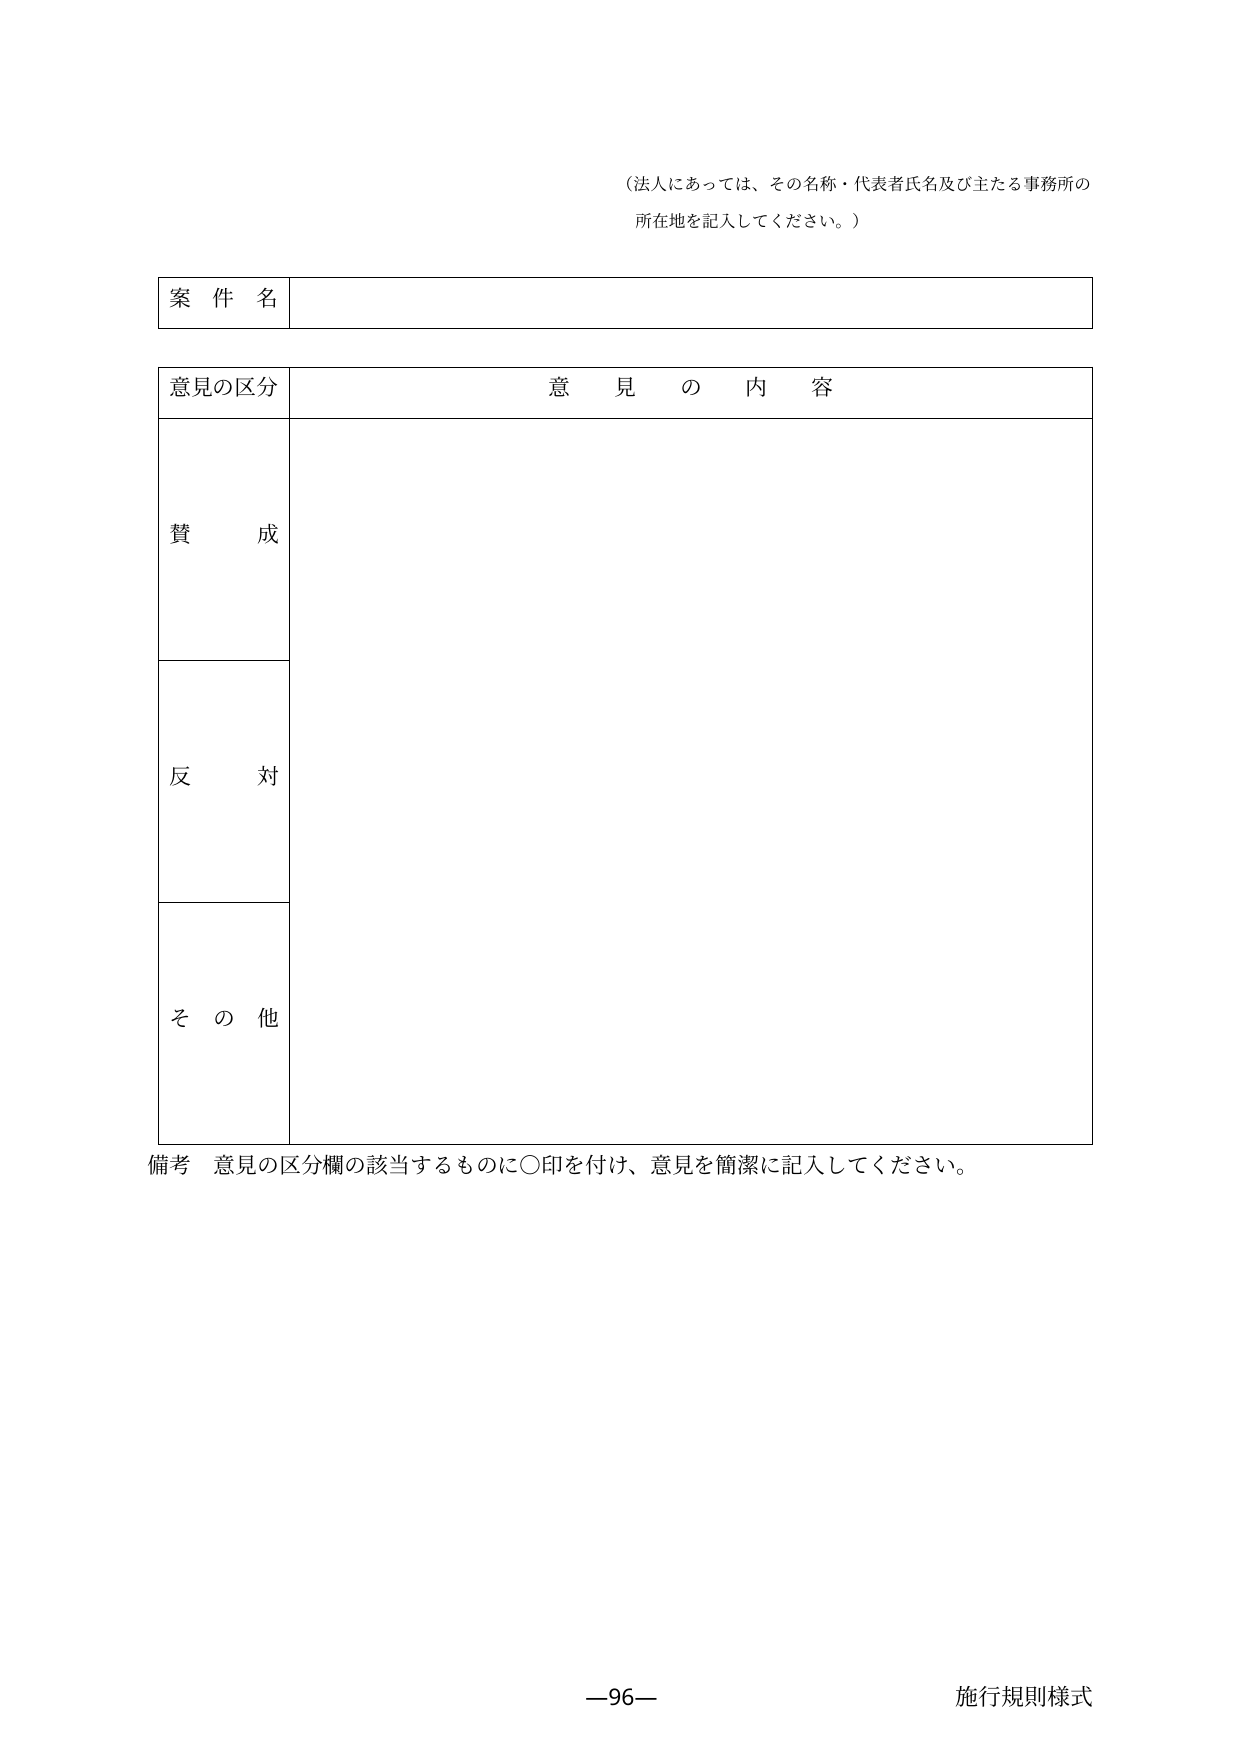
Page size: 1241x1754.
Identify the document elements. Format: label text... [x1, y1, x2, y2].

table_cell [290, 419, 1092, 1144]
table_cell 賛 成 [159, 419, 289, 660]
table_header 意 見 の 内 容 [290, 368, 1092, 418]
table_header [290, 278, 1092, 328]
table_header 意見の区分 [159, 368, 289, 418]
text 備考 意見の区分欄の該当するものに○印を付け、意見を簡潔に記入してください。 [148, 1145, 1092, 1183]
table_cell 反 対 [159, 661, 289, 902]
text （法人にあっては、その名称・代表者氏名及び主たる事務所の所在地を記入してください。） [616, 164, 1092, 239]
table_header 案 件 名 [159, 278, 289, 328]
table_cell その他 [159, 903, 289, 1144]
